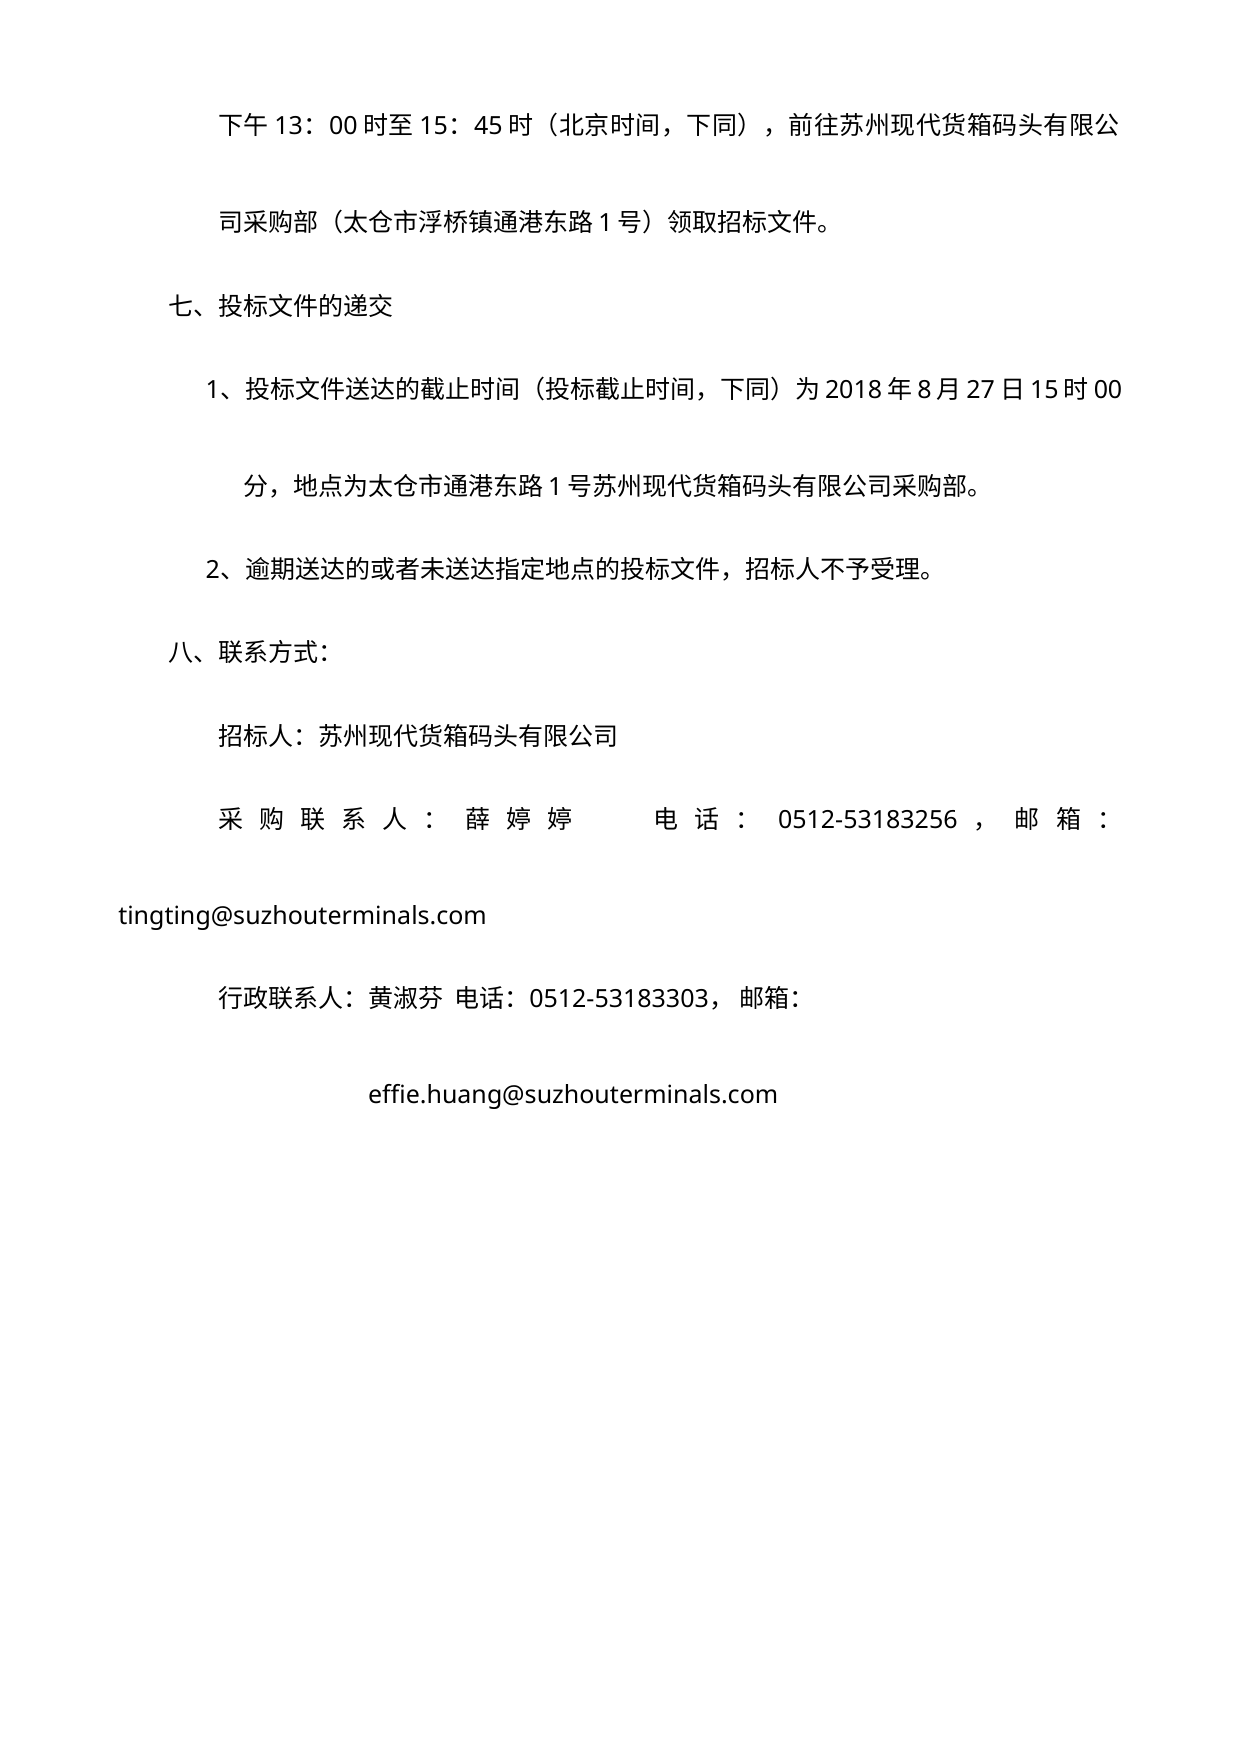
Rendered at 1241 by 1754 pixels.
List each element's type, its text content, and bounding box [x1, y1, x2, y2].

text 招标人：苏州现代货箱码头有限公司 [118, 702, 1122, 767]
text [168, 91, 1122, 253]
text 七、投标文件的递交 [168, 272, 1122, 337]
text 采购联系人：薛婷婷 电话：0512-53183256，邮箱：tingting@suzhouterminals.com [118, 785, 1122, 947]
text 八、联系方式： [168, 618, 1122, 683]
text 行政联系人：黄淑芬 电话：0512-53183303， 邮箱： effie.huang@suzhouterminals.com [218, 964, 1122, 1127]
text 1、投标文件送达的截止时间（投标截止时间，下同）为2018年8月27日15时00分，地点为太仓市通港东路1号苏州现代货箱码头有限公司采购部。 [205, 355, 1122, 517]
text 2、逾期送达的或者未送达指定地点的投标文件，招标人不予受理。 [205, 535, 1122, 600]
